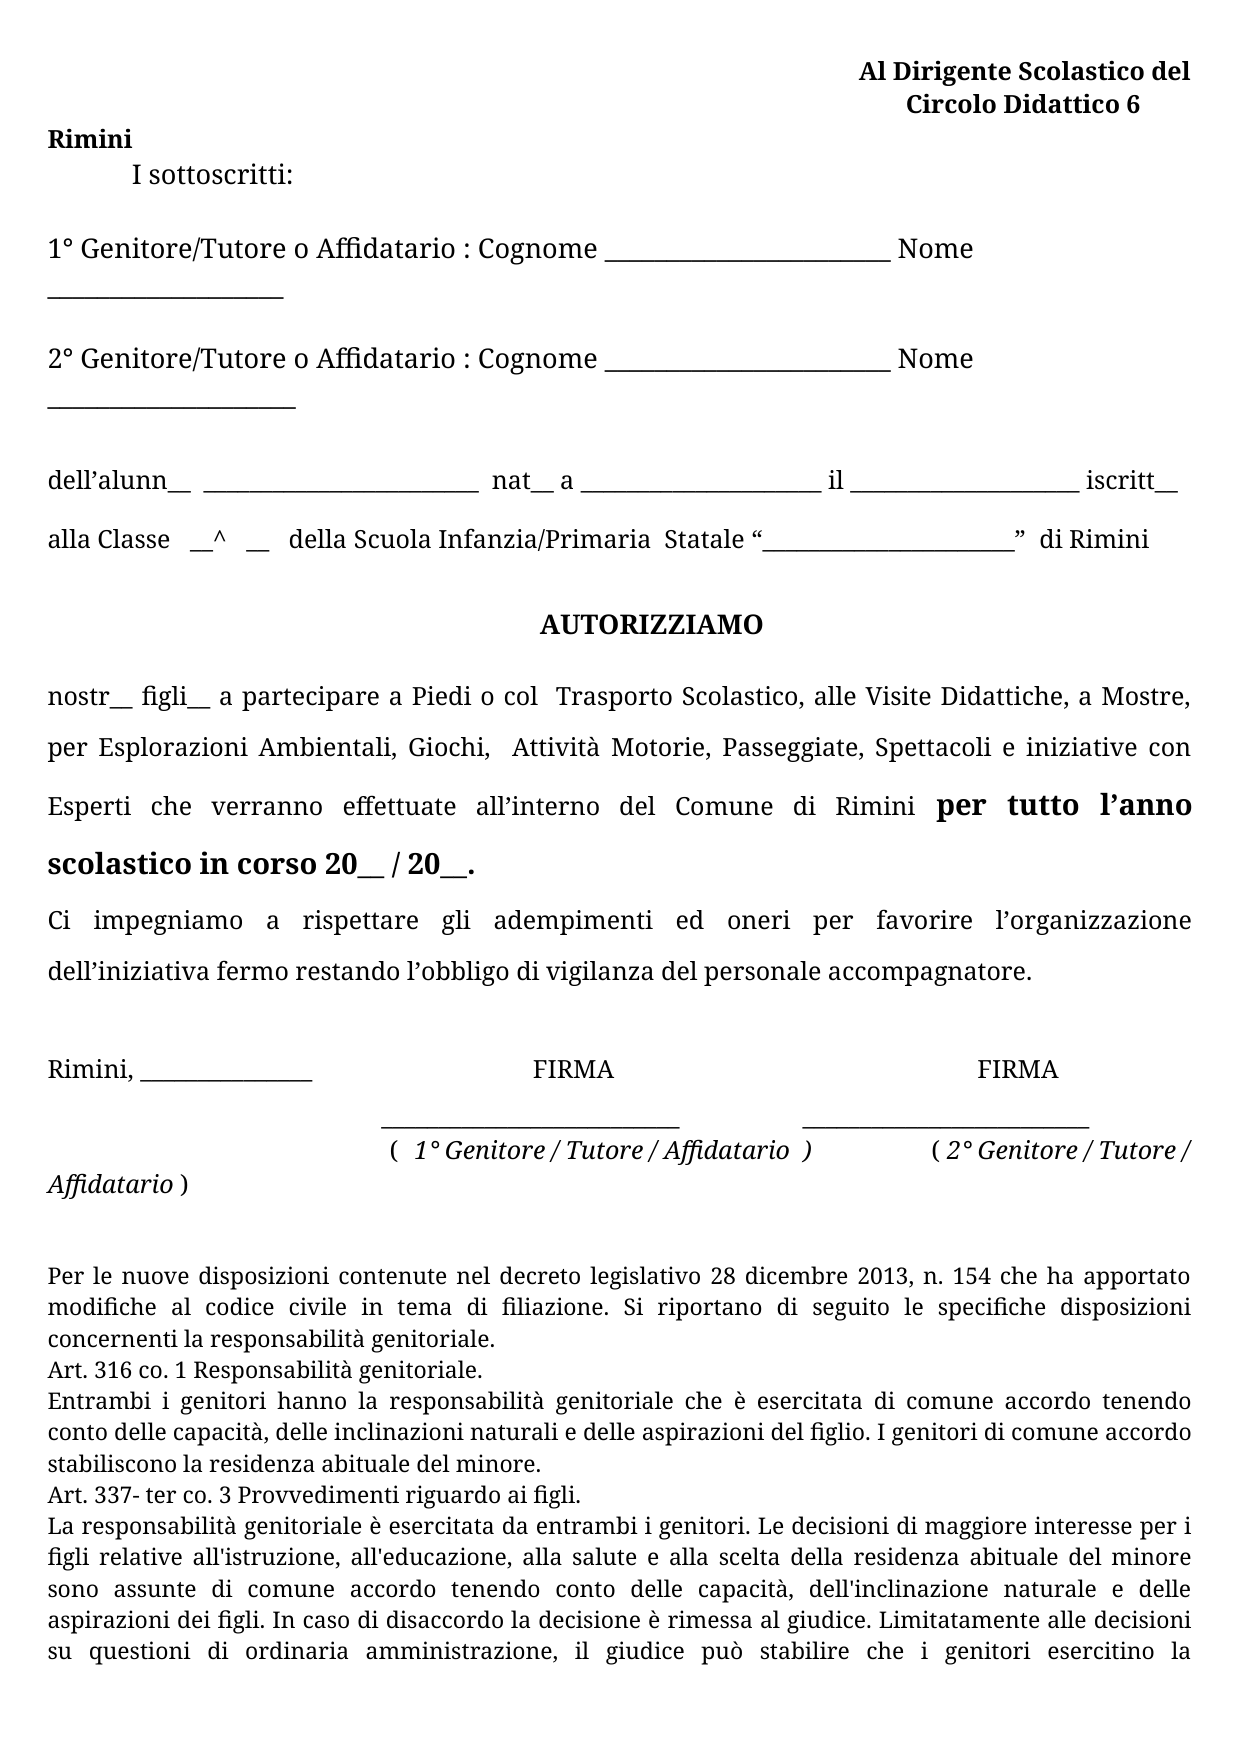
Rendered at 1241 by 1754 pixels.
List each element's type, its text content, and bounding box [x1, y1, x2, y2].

text dell’alunn__ ________________________ nat__ a _____________________ il ____________________ iscritt__ [47, 463, 1193, 497]
text nostr__ figli__ a partecipare a Piedi o col Trasporto Scolastico, alle Visite Didattiche, a Mostre, per Esplorazioni Ambientali, Giochi, Attività Motorie, Passeggiate, Spettacoli e iniziative con Esperti che verranno effettuate all’interno del Comune di Rimini per tutto l’anno scolastico in corso 20__ / 20__. [47, 679, 1193, 883]
text Art. 316 co. 1 Responsabilità genitoriale. [47, 1354, 1193, 1385]
text Per le nuove disposizioni contenute nel decreto legislativo 28 dicembre 2013, n. 154 che ha apportato modifiche al codice civile in tema di filiazione. Si riportano di seguito le specifiche disposizioni concernenti la responsabilità genitoriale. [47, 1260, 1193, 1354]
text Entrambi i genitori hanno la responsabilità genitoriale che è esercitata di comune accordo tenendo conto delle capacità, delle inclinazioni naturali e delle aspirazioni del figlio. I genitori di comune accordo stabiliscono la residenza abituale del minore. [47, 1385, 1193, 1479]
text Art. 337- ter co. 3 Provvedimenti riguardo ai figli. [47, 1479, 1193, 1510]
text AUTORIZZIAMO [47, 605, 1193, 642]
text 2° Genitore/Tutore o Affidatario : Cognome _______________________ Nome ____________________ [47, 340, 1193, 413]
text 1° Genitore/Tutore o Affidatario : Cognome _______________________ Nome ___________________ [47, 229, 1193, 303]
text __________________________ _________________________ [47, 1099, 1193, 1133]
text Ci impegniamo a rispettare gli adempimenti ed oneri per favorire l’organizzazione dell’iniziativa fermo restando l’obbligo di vigilanza del personale accompagnatore. [47, 903, 1193, 988]
text alla Classe __^ __ della Scuola Infanzia/Primaria Statale “______________________” di Rimini [47, 522, 1193, 556]
text I sottoscritti: [47, 155, 1193, 192]
text Circolo Didattico 6 Rimini [47, 87, 1193, 155]
text Al Dirigente Scolastico del [785, 53, 1193, 87]
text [47, 1510, 1193, 1666]
text ( 1° Genitore / Tutore / Affidatario ) ( 2° Genitore / Tutore / Affidatario ) [47, 1133, 1193, 1201]
text Rimini, _______________ FIRMA FIRMA [47, 1052, 1193, 1086]
